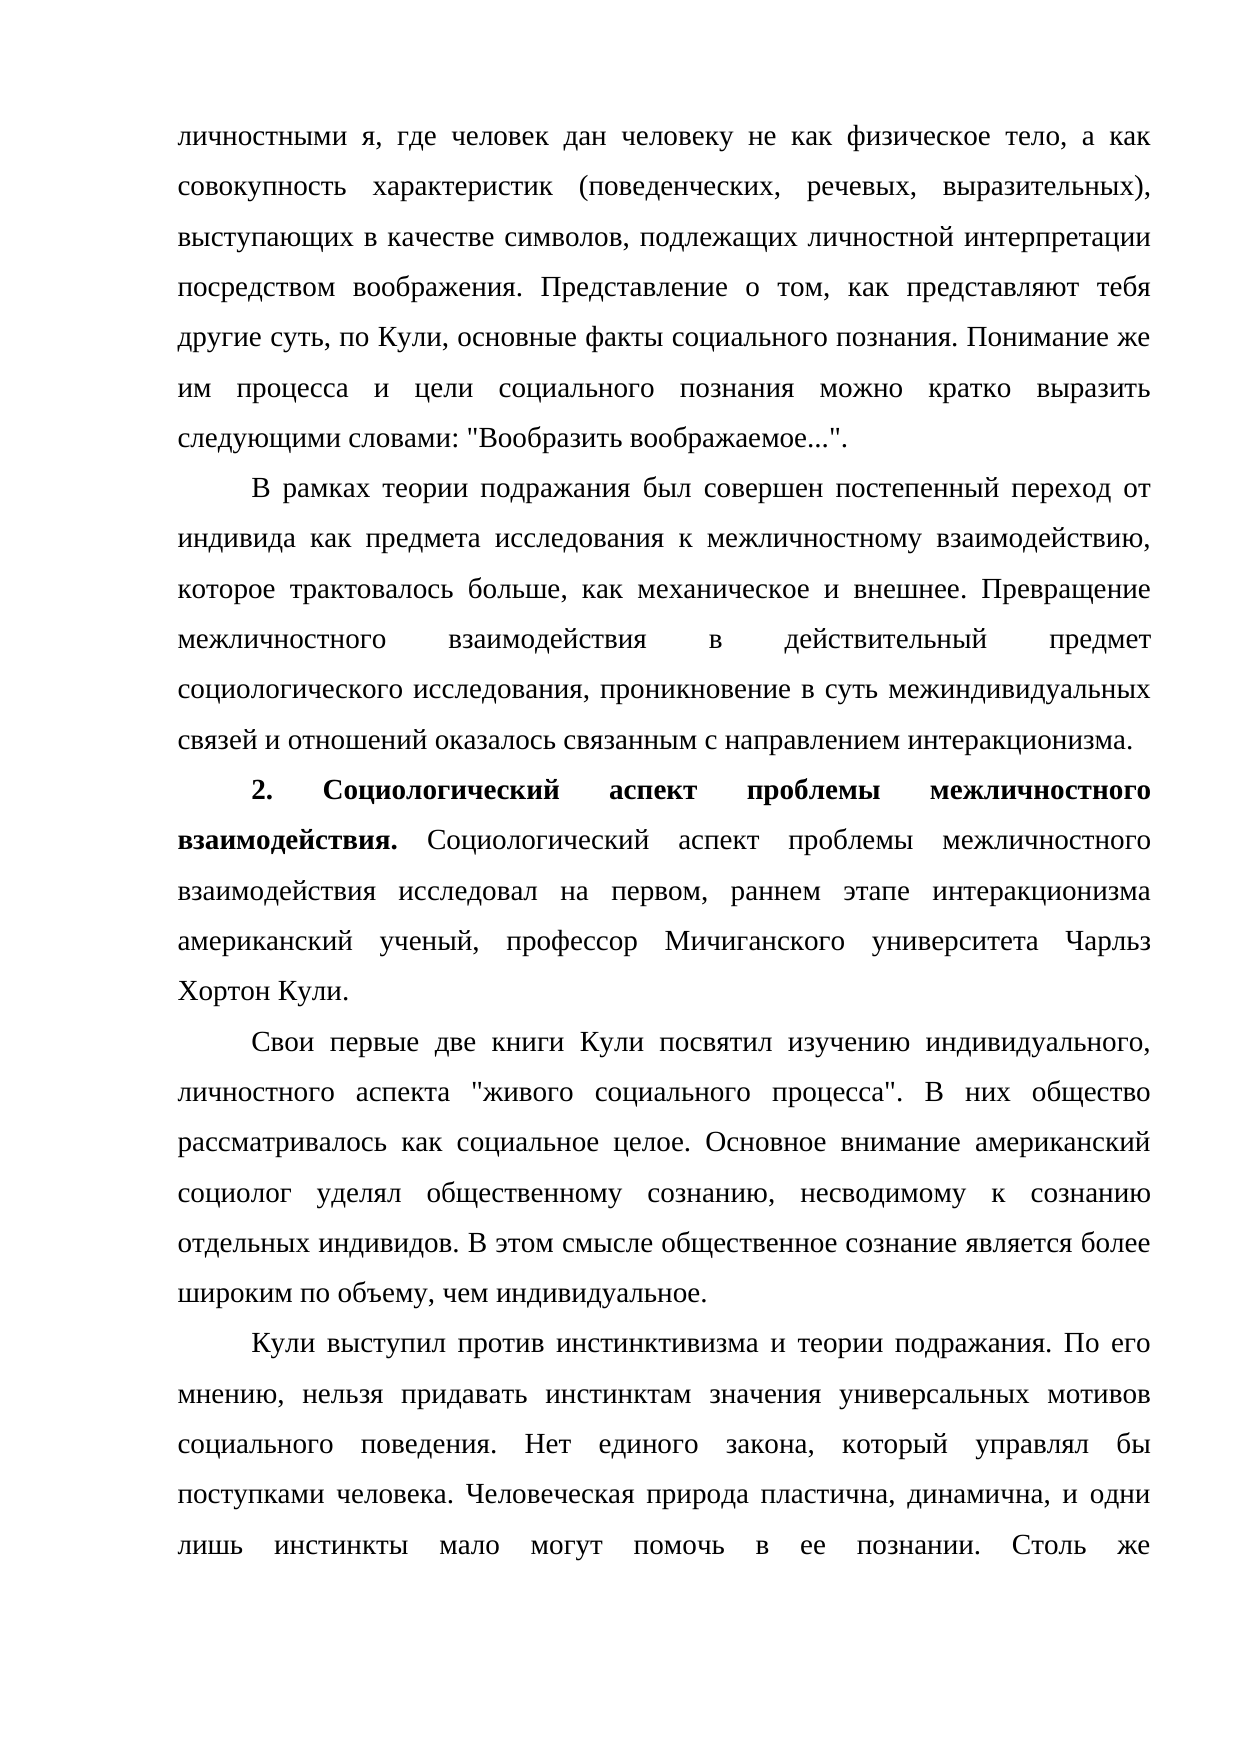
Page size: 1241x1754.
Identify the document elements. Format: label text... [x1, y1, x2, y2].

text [177, 1326, 1152, 1560]
text Свои первые две книги Кули посвятил изучению индивидуального, личностного аспекта "живого социального процесса". В них общество рассматривалось как социальное целое. Основное внимание американский социолог уделял общественному сознанию, несводимому к сознанию отдельных индивидов. В этом смысле общественное сознание является более широким по объему, чем индивидуальное. [177, 1024, 1152, 1309]
text В рамках теории подражания был совершен постепенный переход от индивида как предмета исследования к межличностному взаимодействию, которое трактовалось больше, как механическое и внешнее. Превращение межличностного взаимодействия в действительный предмет социологического исследования, проникновение в суть межиндивидуальных связей и отношений оказалось связанным с направлением интеракционизма. [177, 470, 1152, 755]
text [177, 118, 1152, 453]
text 2. Социологический аспект проблемы межличностного взаимодействия. Социологический аспект проблемы межличностного взаимодействия исследовал на первом, раннем этапе интеракционизма американский ученый, профессор Мичиганского университета Чарльз Хортон Кули. [177, 772, 1152, 1007]
